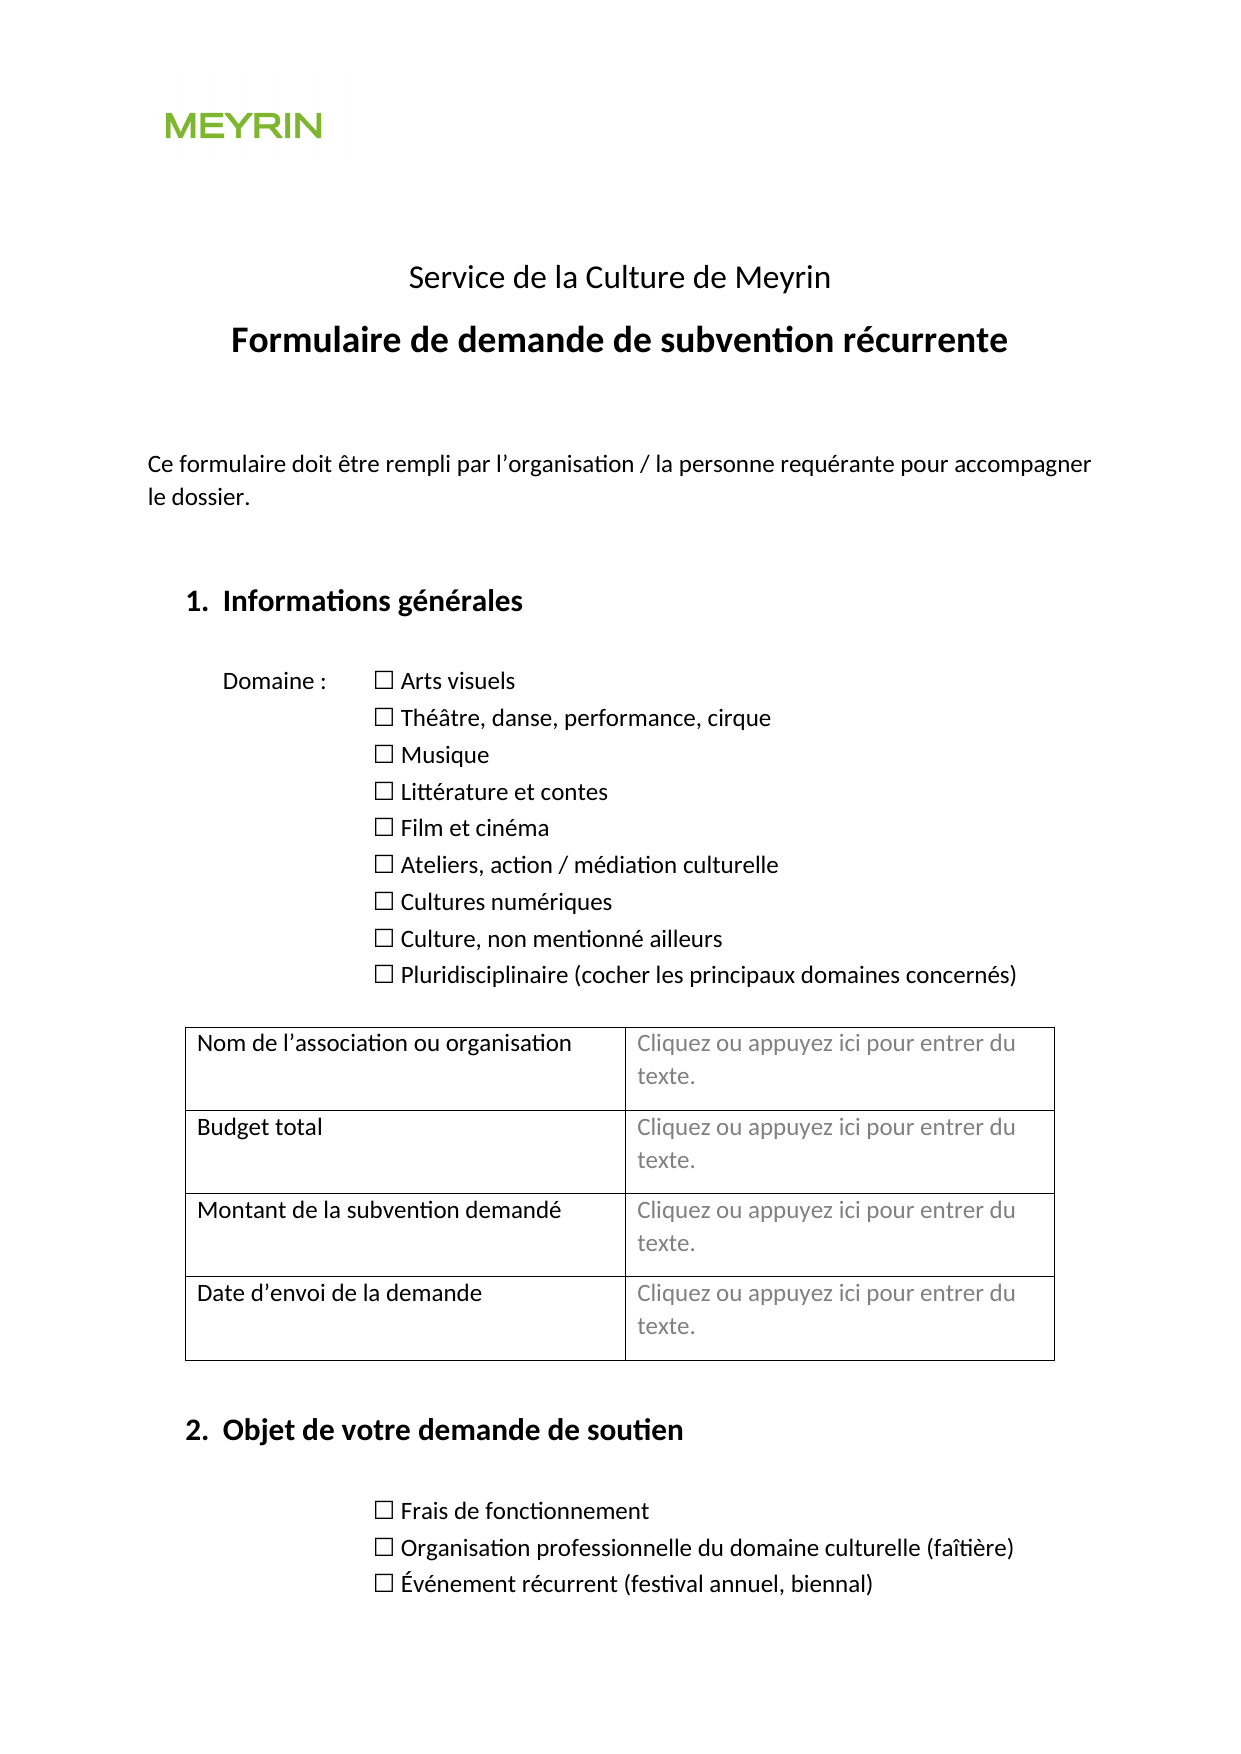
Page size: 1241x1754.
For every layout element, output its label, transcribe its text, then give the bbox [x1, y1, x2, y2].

text Domaine : Arts visuels [223, 663, 1093, 697]
table_cell Cliquez ou appuyez ici pour entrer du texte. [626, 1194, 1054, 1276]
text Frais de fonctionnement [298, 1492, 1093, 1526]
table_cell Date d’envoi de la demande [186, 1277, 625, 1359]
table_header Cliquez ou appuyez ici pour entrer du texte. [626, 1028, 1054, 1110]
table_cell Cliquez ou appuyez ici pour entrer du texte. [626, 1277, 1054, 1359]
text Formulaire de demande de subvention récurrente [148, 316, 1093, 362]
text Pluridisciplinaire (cocher les principaux domaines concernés) [223, 957, 1093, 1024]
text Service de la Culture de Meyrin [148, 256, 1093, 296]
text Événement récurrent (festival annuel, biennal) [223, 1566, 1093, 1600]
text Ateliers, action / médiation culturelle [223, 847, 1093, 881]
text Littérature et contes [223, 773, 1093, 807]
text Musique [223, 737, 1093, 771]
text Ce formulaire doit être rempli par l’organisation / la personne requérante pour accompagner le dossier. [148, 449, 1093, 512]
list Informations générales [185, 581, 1093, 619]
table_cell Budget total [186, 1111, 625, 1193]
table_cell Montant de la subvention demandé [186, 1194, 625, 1276]
text Culture, non mentionné ailleurs [223, 920, 1093, 954]
text Théâtre, danse, performance, cirque [223, 700, 1093, 734]
picture [147, 73, 361, 163]
text Organisation professionnelle du domaine culturelle (faîtière) [298, 1529, 1093, 1563]
list Objet de votre demande de soutien [185, 1410, 1093, 1448]
text Cultures numériques [223, 884, 1093, 918]
text Film et cinéma [298, 810, 1093, 844]
table_cell Cliquez ou appuyez ici pour entrer du texte. [626, 1111, 1054, 1193]
table_header Nom de l’association ou organisation [186, 1028, 625, 1110]
